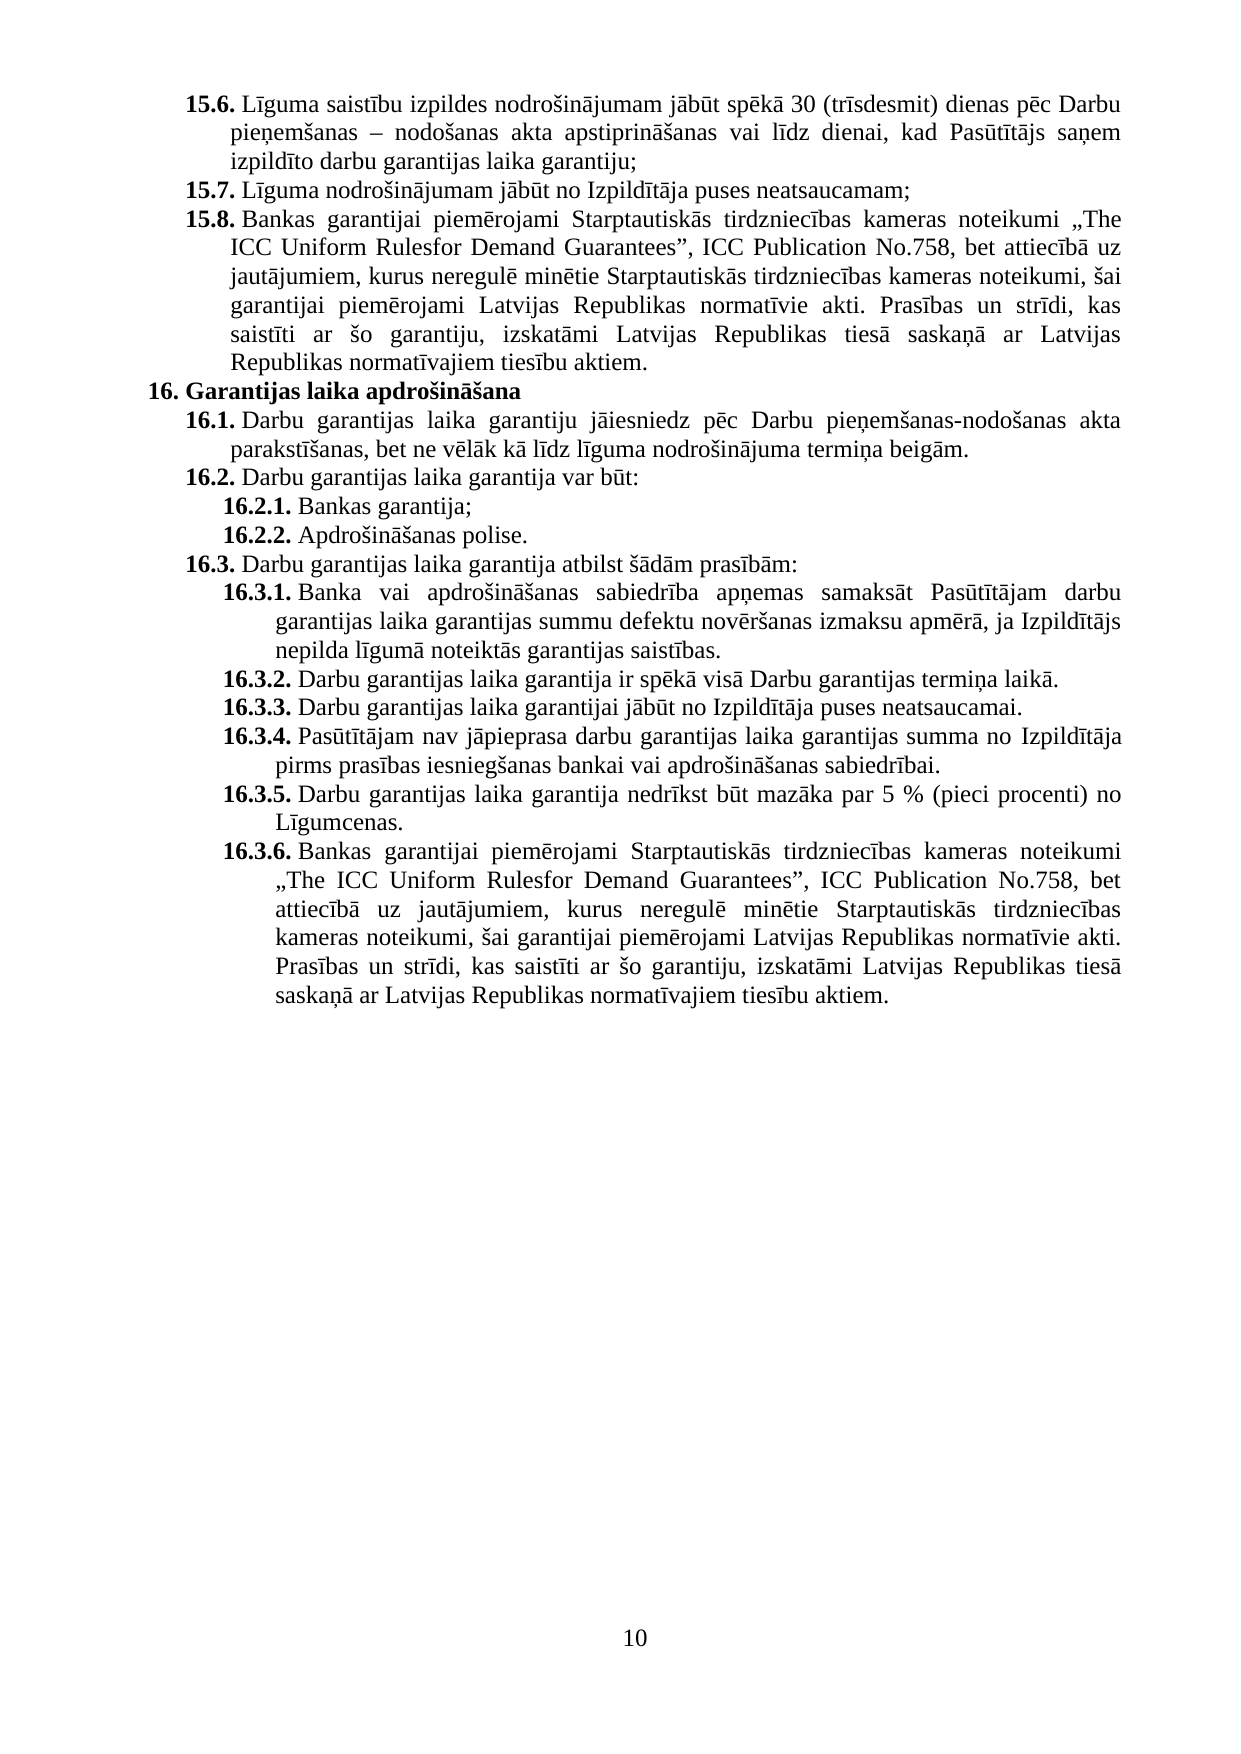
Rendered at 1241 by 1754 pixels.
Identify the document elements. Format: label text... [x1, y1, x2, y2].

list Garantijas laika apdrošināšana [148, 376, 1122, 405]
list Darbu garantijas laika garantijai jābūt no Izpildītāja puses neatsaucamai. [223, 692, 1122, 721]
list Banka vai apdrošināšanas sabiedrība apņemas samaksāt Pasūtītājam darbu garantijas laika garantijas summu defektu novēršanas izmaksu apmērā, ja Izpildītājs nepilda līgumā noteiktās garantijas saistības. [223, 577, 1122, 664]
list Darbu garantijas laika garantiju jāiesniedz pēc Darbu pieņemšanas-nodošanas akta parakstīšanas, bet ne vēlāk kā līdz līguma nodrošinājuma termiņa beigām. [185, 405, 1122, 462]
list Bankas garantija; [223, 491, 1122, 520]
list Darbu garantijas laika garantija ir spēkā visā Darbu garantijas termiņa laikā. [223, 664, 1122, 692]
list Darbu garantijas laika garantija var būt: [185, 462, 1122, 491]
list Darbu garantijas laika garantija nedrīkst būt mazāka par 5 % (pieci procenti) no Līgumcenas. [223, 779, 1122, 836]
list Bankas garantijai piemērojami Starptautiskās tirdzniecības kameras noteikumi „The ICC Uniform Rulesfor Demand Guarantees”, ICC Publication No.758, bet attiecībā uz jautājumiem, kurus neregulē minētie Starptautiskās tirdzniecības kameras noteikumi, šai garantijai piemērojami Latvijas Republikas normatīvie akti. Prasības un strīdi, kas saistīti ar šo garantiju, izskatāmi Latvijas Republikas tiesā saskaņā ar Latvijas Republikas normatīvajiem tiesību aktiem. [185, 204, 1122, 376]
list Darbu garantijas laika garantija atbilst šādām prasībām: [185, 549, 1122, 577]
list Līguma saistību izpildes nodrošinājumam jābūt spēkā 30 (trīsdesmit) dienas pēc Darbu pieņemšanas – nodošanas akta apstiprināšanas vai līdz dienai, kad Pasūtītājs saņem izpildīto darbu garantijas laika garantiju; [185, 89, 1122, 175]
list Bankas garantijai piemērojami Starptautiskās tirdzniecības kameras noteikumi „The ICC Uniform Rulesfor Demand Guarantees”, ICC Publication No.758, bet attiecībā uz jautājumiem, kurus neregulē minētie Starptautiskās tirdzniecības kameras noteikumi, šai garantijai piemērojami Latvijas Republikas normatīvie akti. Prasības un strīdi, kas saistīti ar šo garantiju, izskatāmi Latvijas Republikas tiesā saskaņā ar Latvijas Republikas normatīvajiem tiesību aktiem. [223, 836, 1122, 1009]
list Pasūtītājam nav jāpieprasa darbu garantijas laika garantijas summa no Izpildītāja pirms prasības iesniegšanas bankai vai apdrošināšanas sabiedrībai. [223, 721, 1122, 779]
list Līguma nodrošinājumam jābūt no Izpildītāja puses neatsaucamam; [185, 175, 1122, 204]
list Apdrošināšanas polise. [223, 520, 1122, 549]
